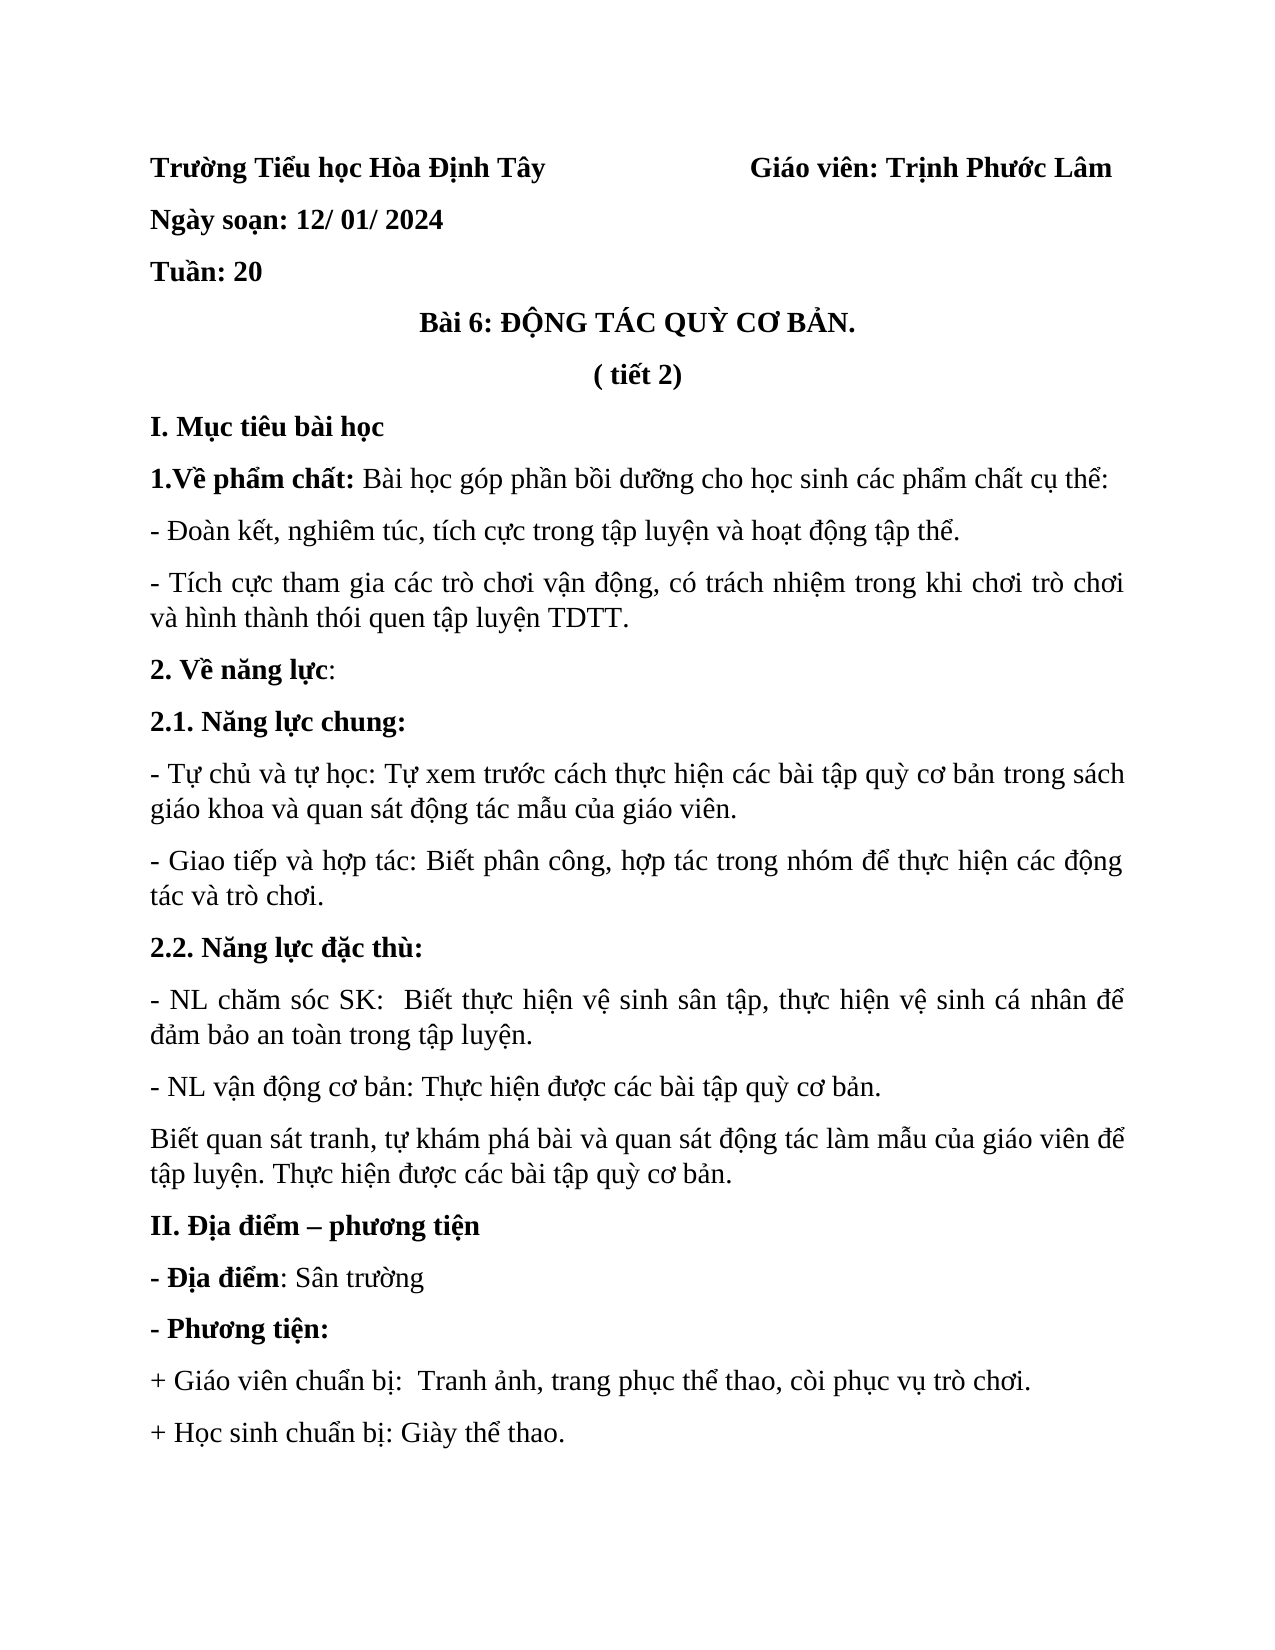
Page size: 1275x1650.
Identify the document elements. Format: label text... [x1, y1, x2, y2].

text Trường Tiểu học Hòa Định Tây Giáo viên: Trịnh Phước Lâm [150, 150, 1125, 183]
text - Giao tiếp và hợp tác: Biết phân công, hợp tác trong nhóm để thực hiện các động tác và trò chơi. [150, 843, 1125, 912]
text - Đoàn kết, nghiêm túc, tích cực trong tập luyện và hoạt động tập thể. [150, 513, 1125, 547]
text - Tự chủ và tự học: Tự xem trước cách thực hiện các bài tập quỳ cơ bản trong sách giáo khoa và quan sát động tác mẫu của giáo viên. [150, 756, 1125, 824]
text 2.2. Năng lực đặc thù: [150, 930, 1125, 963]
text ( tiết 2) [150, 357, 1125, 391]
text - Địa điểm: Sân trường [150, 1260, 1125, 1293]
text 1.Về phẩm chất: Bài học góp phần bồi dưỡng cho học sinh các phẩm chất cụ thể: [150, 461, 1125, 495]
text + Học sinh chuẩn bị: Giày thể thao. [150, 1415, 1125, 1449]
text 2.1. Năng lực chung: [150, 704, 1125, 737]
text Ngày soạn: 12/ 01/ 2024 [150, 202, 1125, 235]
text - NL vận động cơ bản: Thực hiện được các bài tập quỳ cơ bản. [150, 1069, 1125, 1102]
text I. Mục tiêu bài học [150, 409, 1125, 443]
text Biết quan sát tranh, tự khám phá bài và quan sát động tác làm mẫu của giáo viên để tập luyện. Thực hiện được các bài tập quỳ cơ bản. [150, 1121, 1125, 1189]
text - Tích cực tham gia các trò chơi vận động, có trách nhiệm trong khi chơi trò chơi và hình thành thói quen tập luyện TDTT. [150, 565, 1125, 634]
text - Phương tiện: [150, 1312, 1125, 1345]
text - NL chăm sóc SK: Biết thực hiện vệ sinh sân tập, thực hiện vệ sinh cá nhân để đảm bảo an toàn trong tập luyện. [150, 982, 1125, 1051]
text II. Địa điểm – phương tiện [150, 1208, 1125, 1241]
text Bài 6: ĐỘNG TÁC QUỲ CƠ BẢN. [150, 306, 1125, 339]
text Tuần: 20 [150, 254, 1125, 287]
text 2. Về năng lực: [150, 652, 1125, 686]
text + Giáo viên chuẩn bị: Tranh ảnh, trang phục thể thao, còi phục vụ trò chơi. [150, 1363, 1125, 1397]
